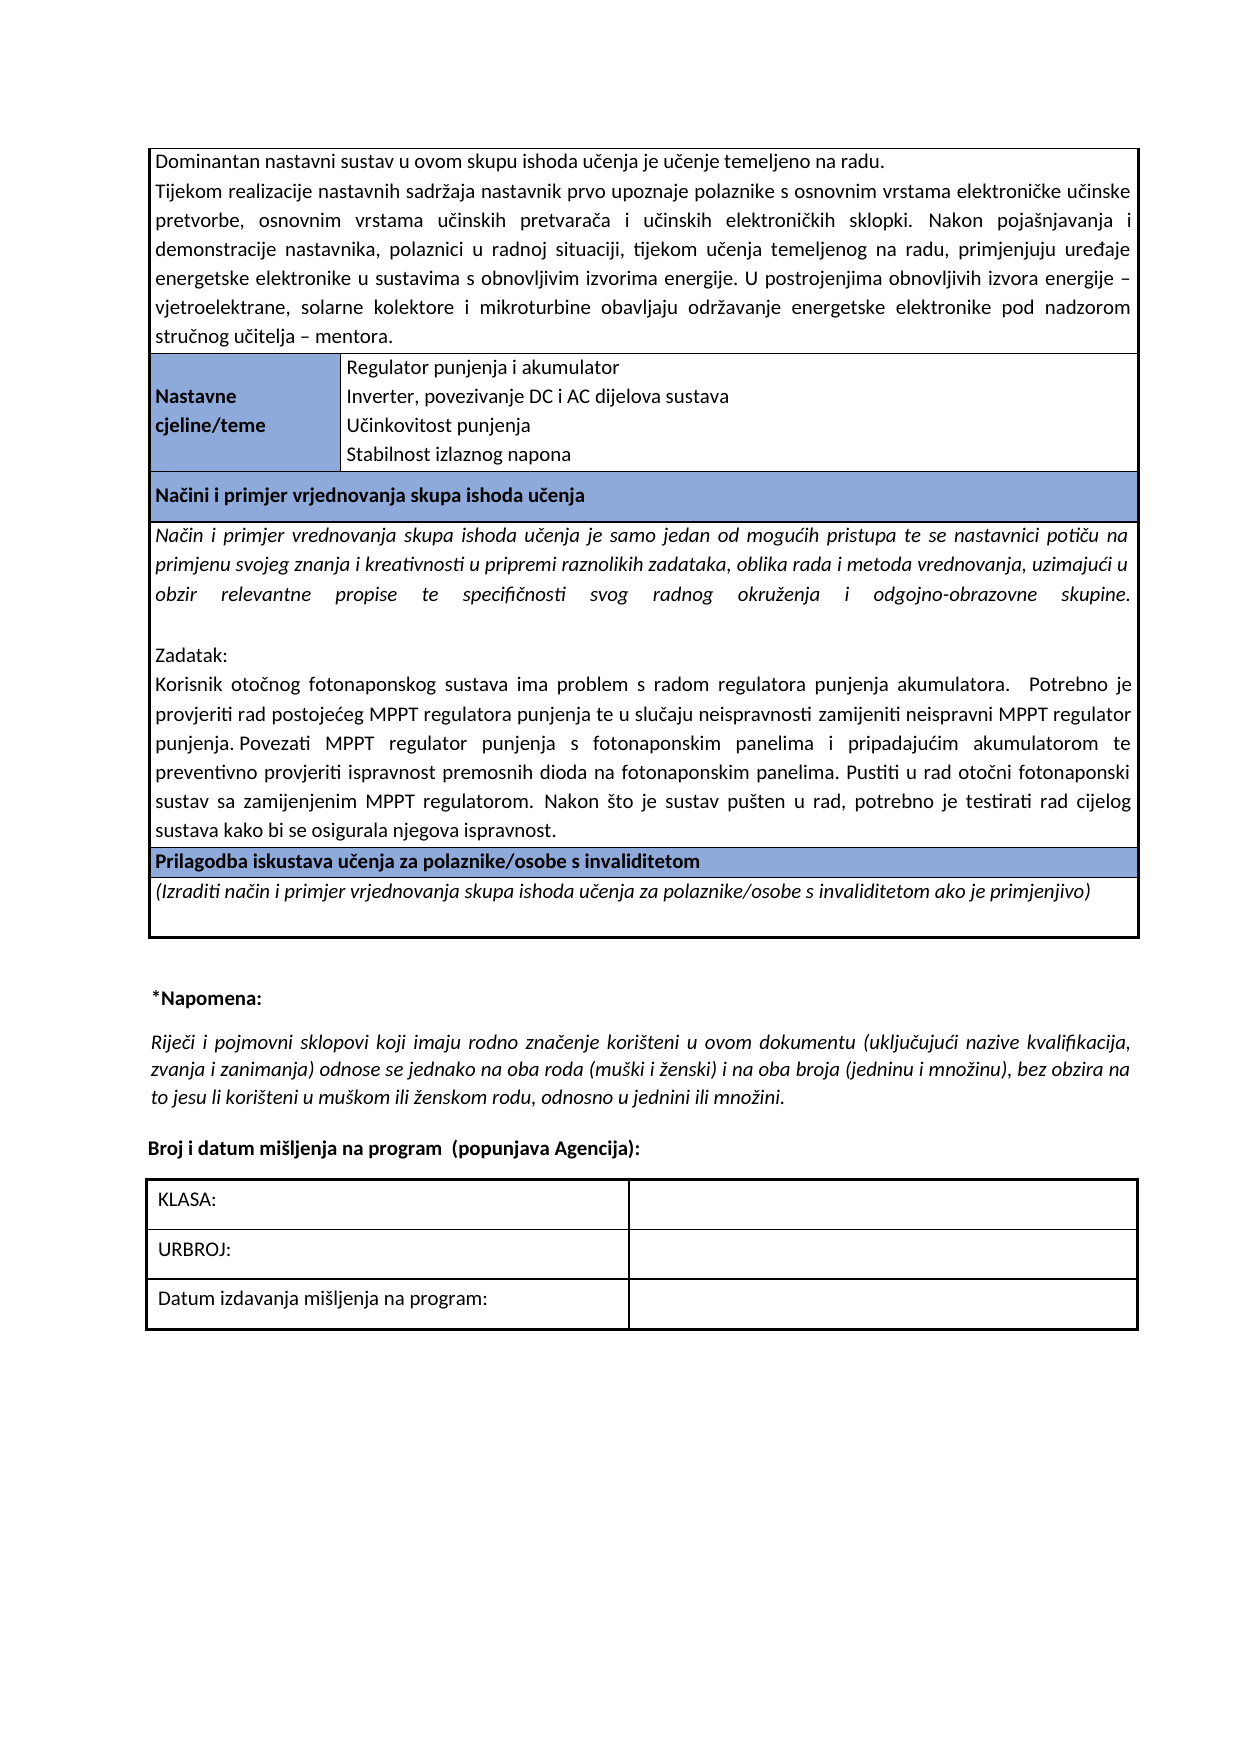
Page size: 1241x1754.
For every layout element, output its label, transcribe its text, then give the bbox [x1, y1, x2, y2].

table_header *Napomena: Riječi i pojmovni sklopovi koji imaju rodno značenje korišteni u ovom dokumentu (uključujući nazive kvalifikacija, zvanja i zanimanja) odnose se jednako na oba roda (muški i ženski) i na oba broja (jedninu i množinu), bez obzira na to jesu li korišteni u muškom ili ženskom rodu, odnosno u jednini ili množini. [149, 984, 1137, 1129]
table_cell URBROJ: [148, 1230, 628, 1278]
text Broj i datum mišljenja na program (popunjava Agencija): [148, 1129, 1093, 1161]
table_cell Nastavne cjeline/teme [151, 354, 340, 471]
table_cell Datum izdavanja mišljenja na program: [148, 1280, 628, 1327]
table_cell Način i primjer vrednovanja skupa ishoda učenja je samo jedan od mogućih pristupa te se nastavnici potiču na primjenu svojeg znanja i kreativnosti u pripremi raznolikih zadataka, oblika rada i metoda vrednovanja, uzimajući u obzir relevantne propise te specifičnosti svog radnog okruženja i odgojno-obrazovne skupine. Zadatak: Korisnik otočnog fotonaponskog sustava ima problem s radom regulatora punjenja akumulatora. Potrebno je provjeriti rad postojećeg MPPT regulatora punjenja te u slučaju neispravnosti zamijeniti neispravni MPPT regulator punjenja. Povezati MPPT regulator punjenja s fotonaponskim panelima i pripadajućim akumulatorom te preventivno provjeriti ispravnost premosnih dioda na fotonaponskim panelima. Pustiti u rad otočni fotonaponski sustav sa zamijenjenim MPPT regulatorom. Nakon što je sustav pušten u rad, potrebno je testirati rad cijelog sustava kako bi se osigurala njegova ispravnost. [151, 523, 1137, 847]
table_cell (Izraditi način i primjer vrjednovanja skupa ishoda učenja za polaznike/osobe s invaliditetom ako je primjenjivo) [151, 878, 1137, 936]
table_cell Dominantan nastavni sustav u ovom skupu ishoda učenja je učenje temeljeno na radu. Tijekom realizacije nastavnih sadržaja nastavnik prvo upoznaje polaznike s osnovnim vrstama elektroničke učinske pretvorbe, osnovnim vrstama učinskih pretvarača i učinskih elektroničkih sklopki. Nakon pojašnjavanja i demonstracije nastavnika, polaznici u radnoj situaciji, tijekom učenja temeljenog na radu, primjenjuju uređaje energetske elektronike u sustavima s obnovljivim izvorima energije. U postrojenjima obnovljivih izvora energije – vjetroelektrane, solarne kolektore i mikroturbine obavljaju održavanje energetske elektronike pod nadzorom stručnog učitelja – mentora. [151, 149, 1137, 353]
table_cell Načini i primjer vrjednovanja skupa ishoda učenja [151, 472, 1137, 521]
table_cell Regulator punjenja i akumulator Inverter, povezivanje DC i AC dijelova sustava Učinkovitost punjenja Stabilnost izlaznog napona [341, 354, 1137, 471]
table_header [630, 1181, 1136, 1228]
table_header KLASA: [148, 1181, 628, 1228]
table_cell Prilagodba iskustava učenja za polaznike/osobe s invaliditetom [151, 848, 1137, 877]
table_cell [630, 1230, 1136, 1278]
table_cell [630, 1280, 1136, 1327]
